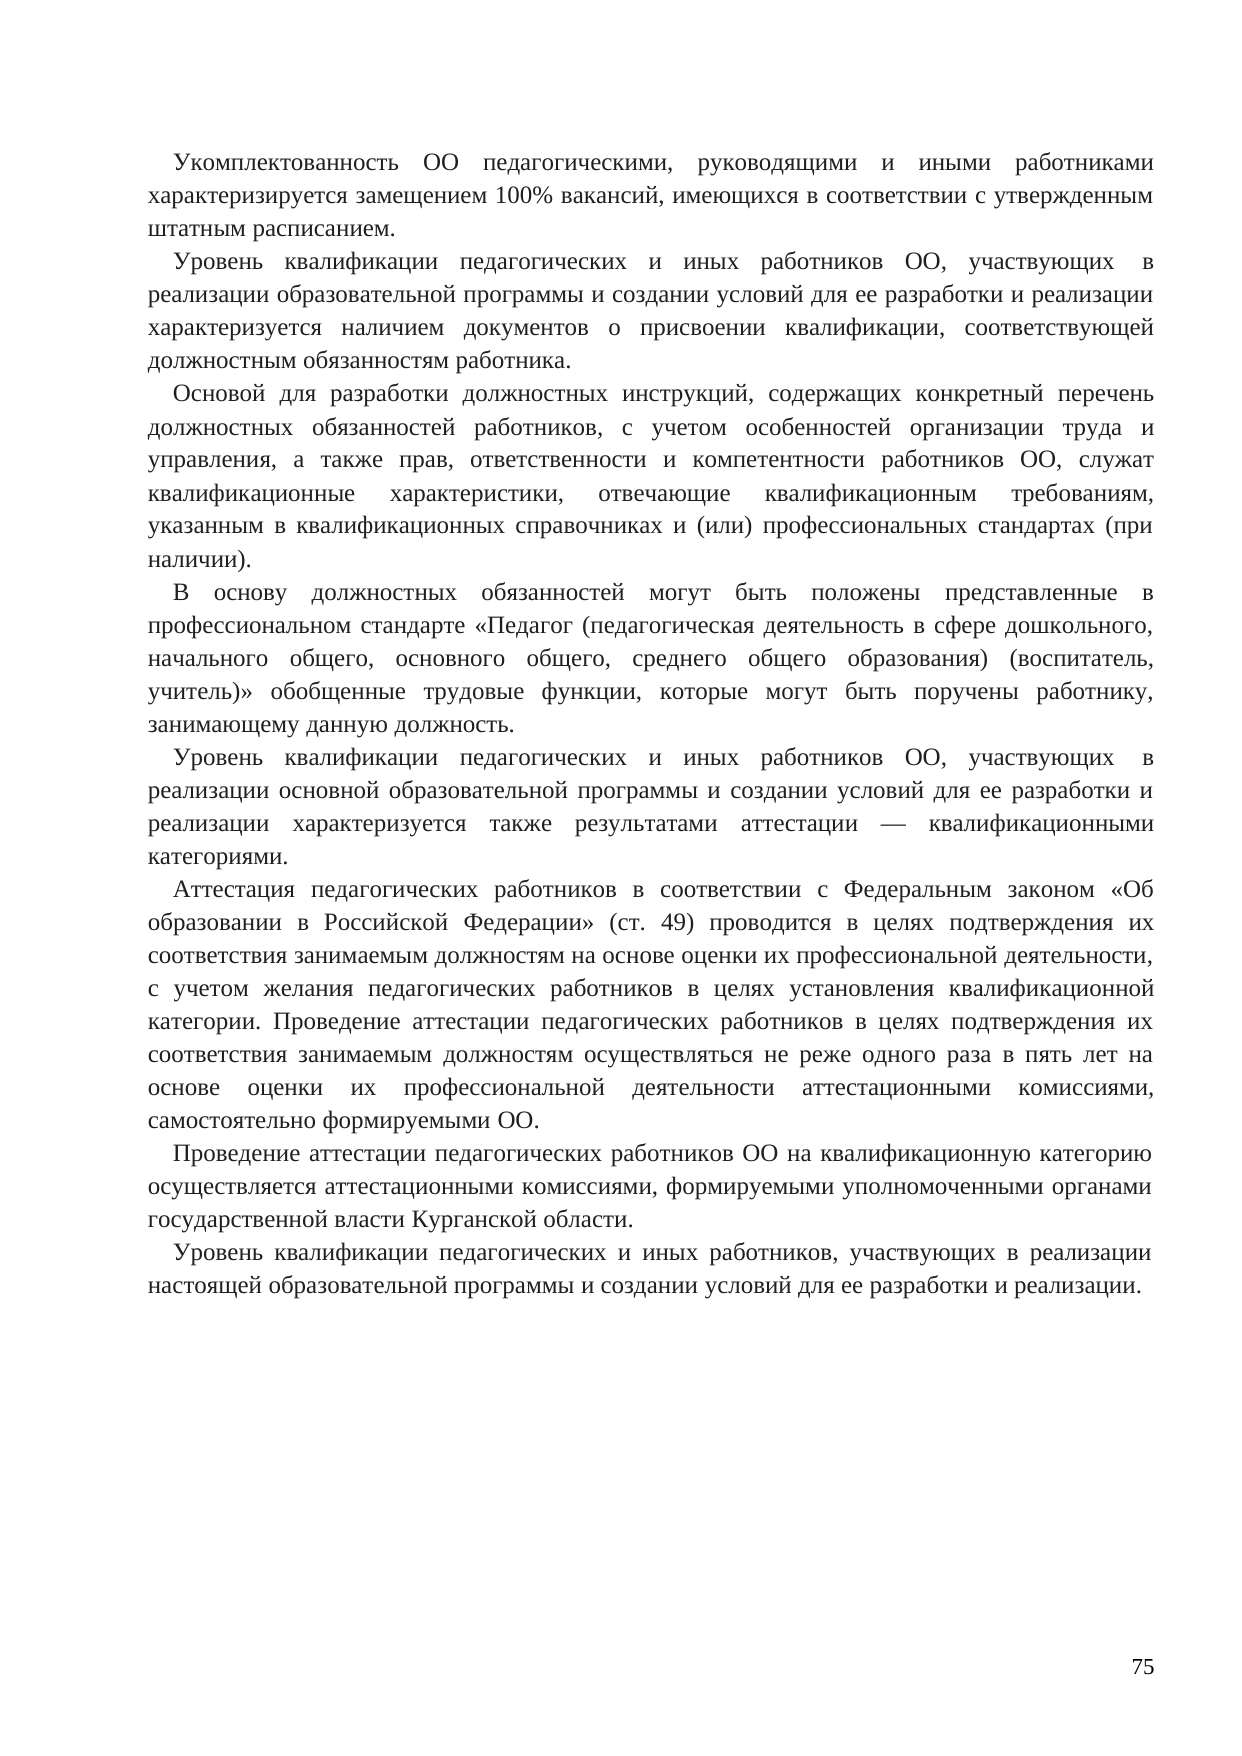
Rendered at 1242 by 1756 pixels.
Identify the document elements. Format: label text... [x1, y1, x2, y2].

text Уровень квалификации педагогических и иных работников, участвующих в реализации настоящей образовательной программы и создании условий для ее разработки и реализации. [148, 1237, 1153, 1299]
text Аттестация педагогических работников в соответствии с Федеральным законом «Об образовании в Российской Федерации» (ст. 49) проводится в целях подтверждения их соответствия занимаемым должностям на основе оценки их профессиональной деятельности, с учетом желания педагогических работников в целях установления квалификационной категории. Проведение аттестации педагогических работников в целях подтверждения их соответствия занимаемым должностям осуществляться не реже одного раза в пять лет на основе оценки их профессиональной деятельности аттестационными комиссиями, самостоятельно формируемыми ОО. [148, 874, 1154, 1134]
text Укомплектованность ОО педагогическими, руководящими и иными работниками характеризируется замещением 100% вакансий, имеющихся в соответствии с утвержденным штатным расписанием. [148, 147, 1154, 242]
text В основу должностных обязанностей могут быть положены представленные в профессиональном стандарте «Педагог (педагогическая деятельность в сфере дошкольного, начального общего, основного общего, среднего общего образования) (воспитатель, учитель)» обобщенные трудовые функции, которые могут быть поручены работнику, занимающему данную должность. [148, 577, 1154, 738]
text Уровень квалификации педагогических и иных работников ОО, участвующих в реализации основной образовательной программы и создании условий для ее разработки и реализации характеризуется также результатами аттестации — квалификационными категориями. [148, 742, 1154, 870]
text Проведение аттестации педагогических работников ОО на квалификационную категорию осуществляется аттестационными комиссиями, формируемыми уполномоченными органами государственной власти Курганской области. [148, 1138, 1153, 1233]
text Уровень квалификации педагогических и иных работников ОО, участвующих в реализации образовательной программы и создании условий для ее разработки и реализации характеризуется наличием документов о присвоении квалификации, соответствующей должностным обязанностям работника. [148, 246, 1154, 374]
text Основой для разработки должностных инструкций, содержащих конкретный перечень должностных обязанностей работников, с учетом особенностей организации труда и управления, а также прав, ответственности и компетентности работников ОО, служат квалификационные характеристики, отвечающие квалификационным требованиям, указанным в квалификационных справочниках и (или) профессиональных стандартах (при наличии). [148, 378, 1154, 572]
